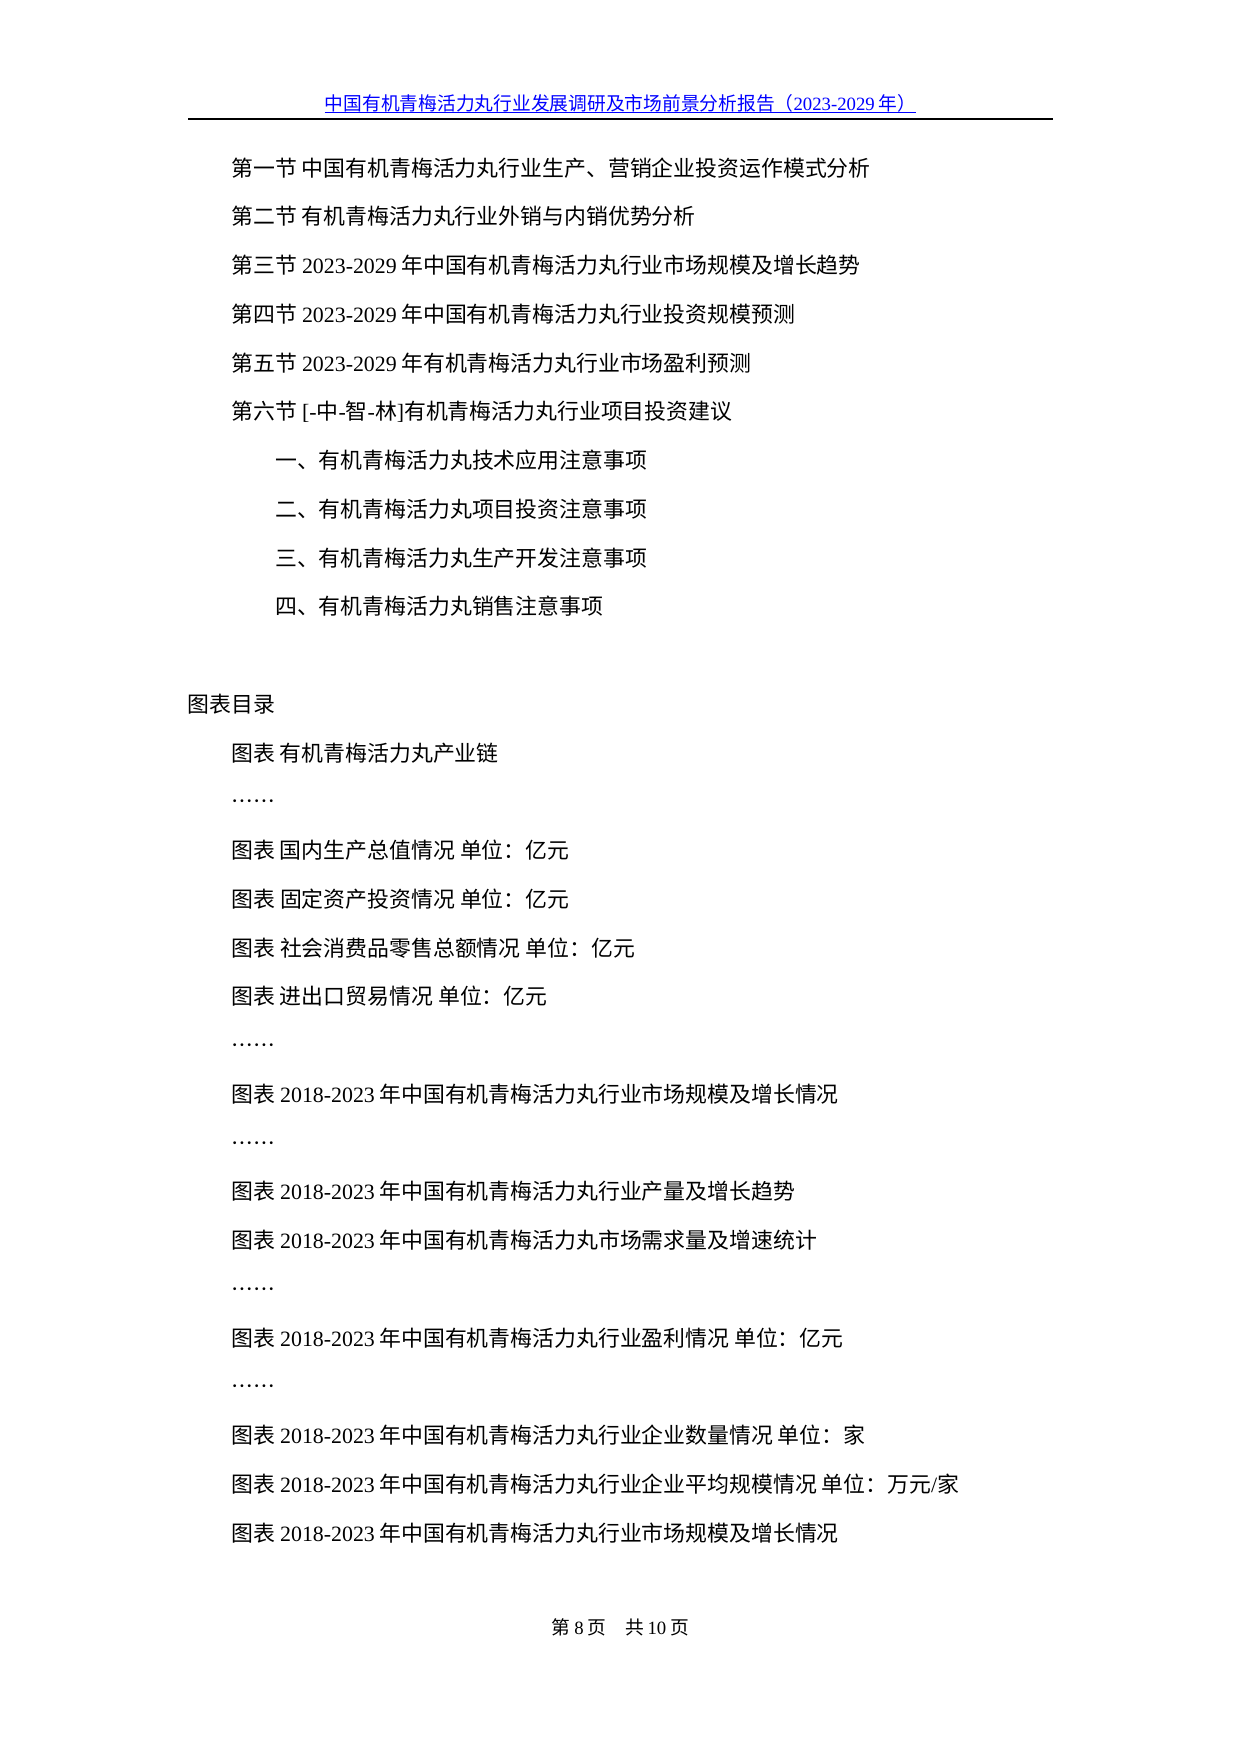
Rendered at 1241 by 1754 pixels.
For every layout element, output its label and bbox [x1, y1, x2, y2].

text [187, 150, 1053, 1548]
